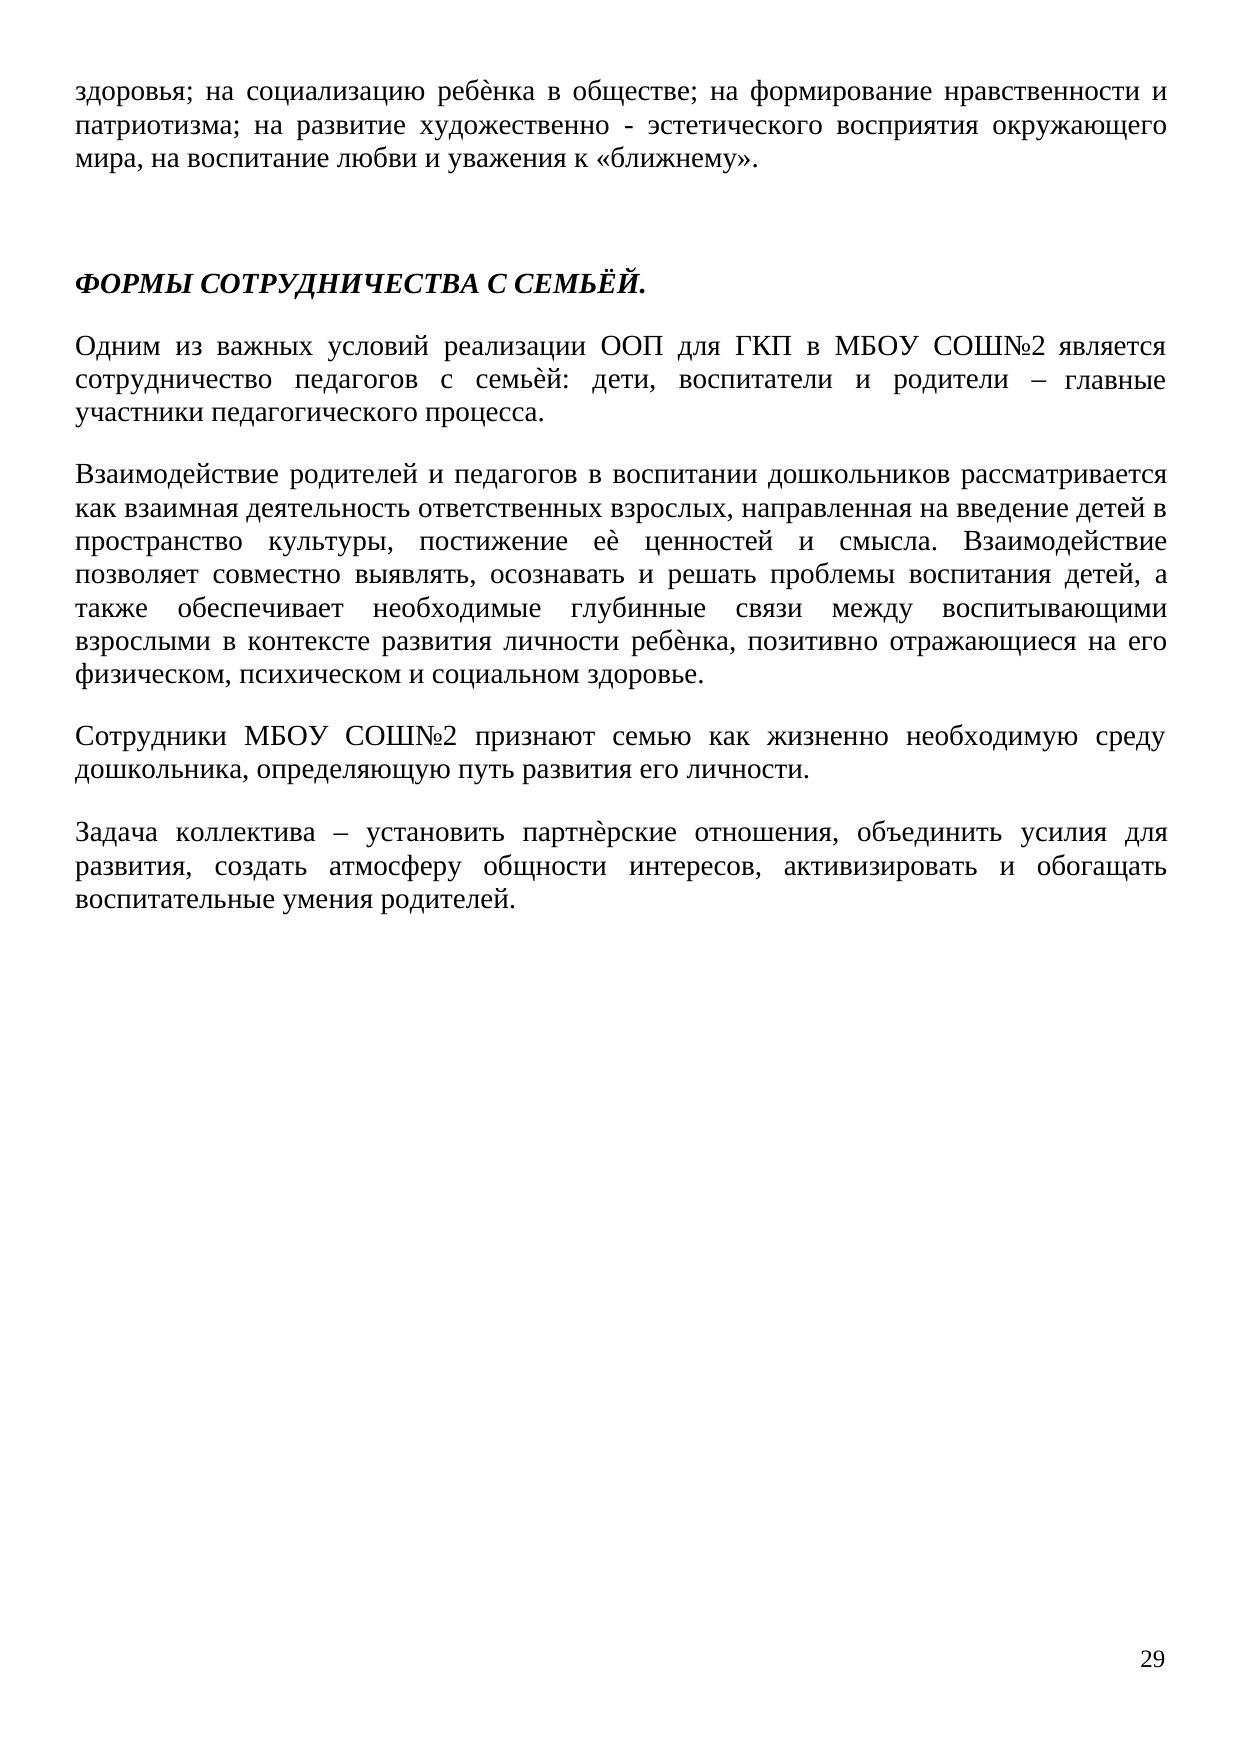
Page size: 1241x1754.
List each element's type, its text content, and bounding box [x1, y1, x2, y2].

text ФОРМЫ СОТРУДНИЧЕСТВА С СЕМЬЁЙ. [75, 267, 1168, 300]
text 29 [1140, 1644, 1168, 1673]
text здоровья; на социализацию ребѐнка в обществе; на формирование нравственности и патриотизма; на развитие художественно - эстетического восприятия окружающего мира, на воспитание любви и уважения к «ближнему». [75, 74, 1167, 174]
text Взаимодействие родителей и педагогов в воспитании дошкольников рассматривается как взаимная деятельность ответственных взрослых, направленная на введение детей в пространство культуры, постижение еѐ ценностей и смысла. Взаимодействие позволяет совместно выявлять, осознавать и решать проблемы воспитания детей, а также обеспечивает необходимые глубинные связи между воспитывающими взрослыми в контексте развития личности ребѐнка, позитивно отражающиеся на его физическом, психическом и социальном здоровье. [75, 457, 1167, 690]
text Одним из важных условий реализации ООП для ГКП в МБОУ СОШ№2 сотрудничество педагогов с семьѐй: дети, воспитатели и родители – участники педагогического процесса. [75, 329, 1046, 428]
text Задача коллектива – установить партнѐрские отношения, объединить усилия для развития, создать атмосферу общности интересов, активизировать и обогащать воспитательные умения родителей. [75, 815, 1168, 914]
text является главные [1051, 329, 1166, 395]
text Сотрудники МБОУ СОШ№2 признают семью как жизненно необходимую среду дошкольника, определяющую путь развития его личности. [75, 719, 1173, 785]
